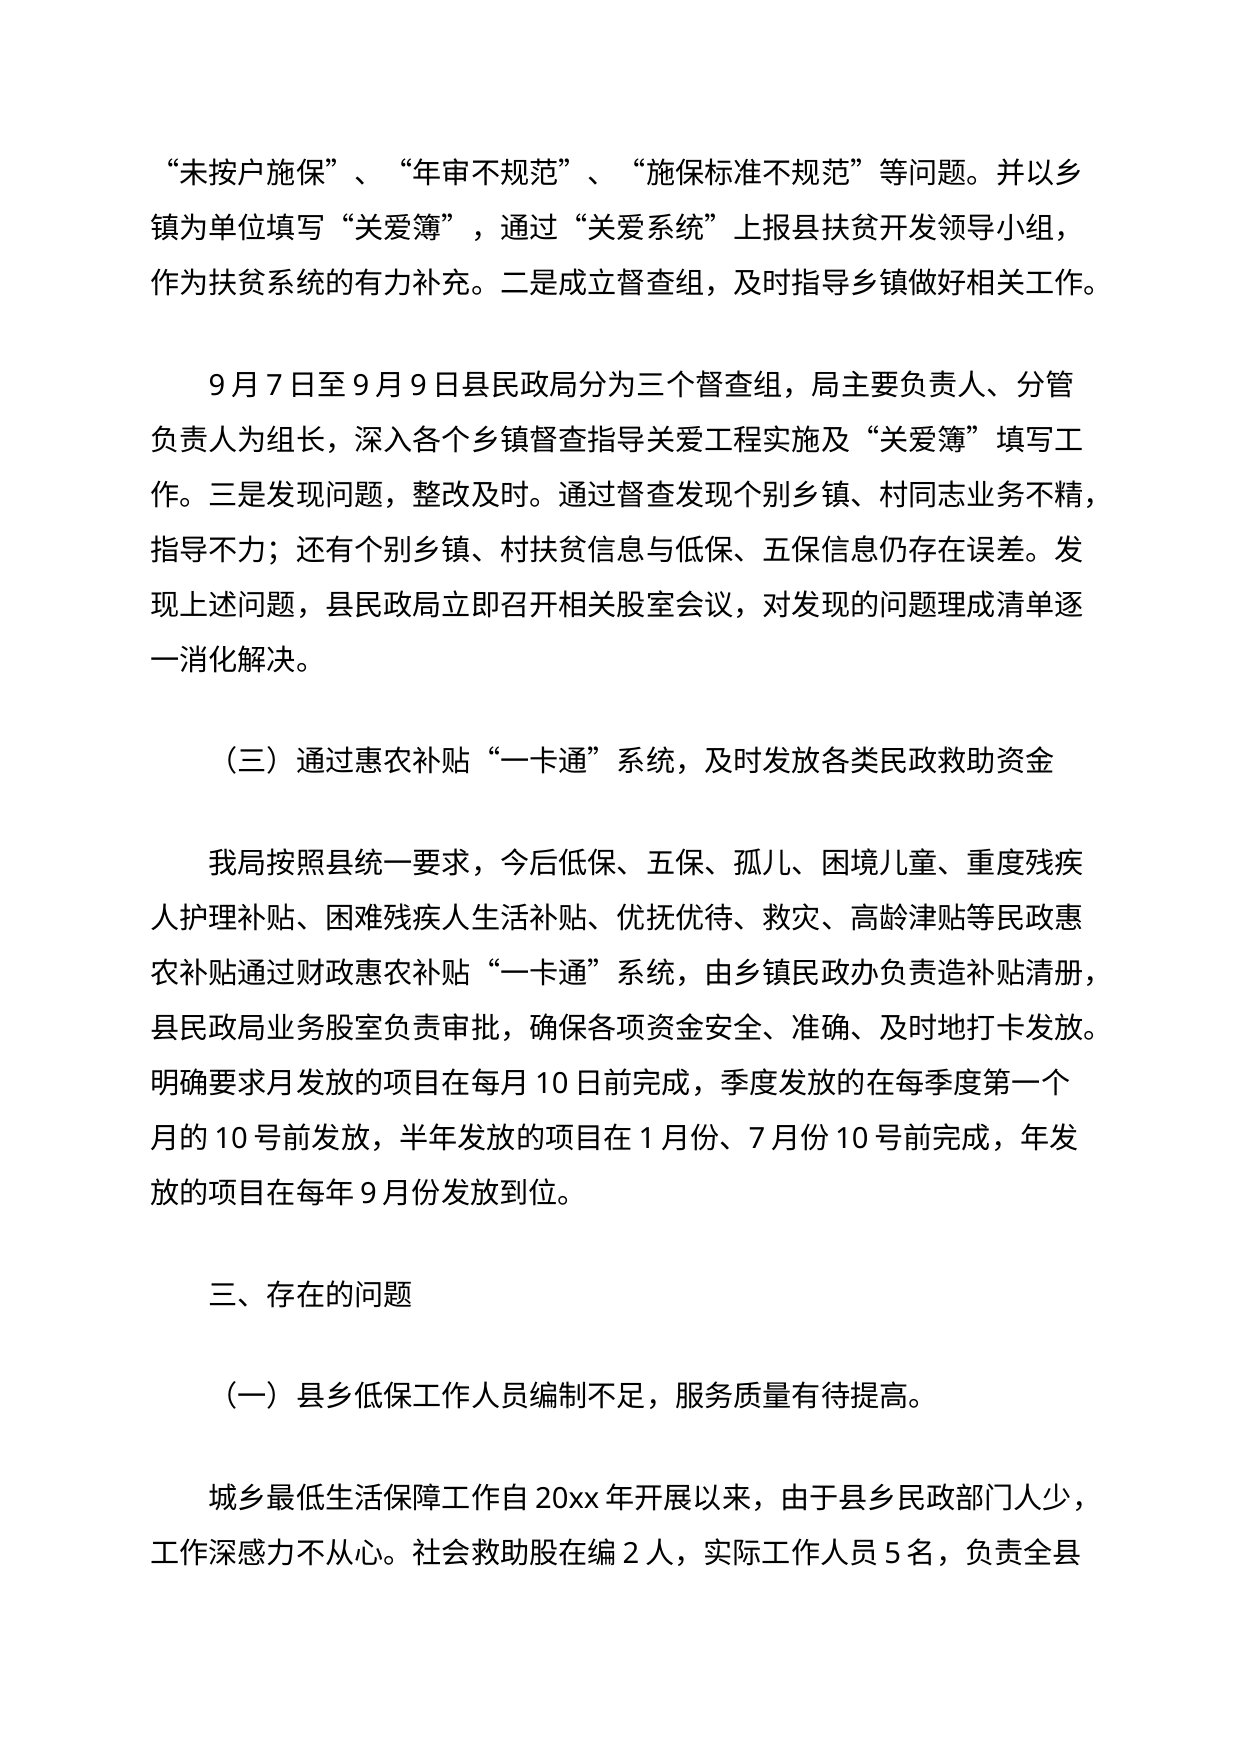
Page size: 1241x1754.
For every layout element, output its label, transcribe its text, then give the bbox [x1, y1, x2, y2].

text （一）县乡低保工作人员编制不足，服务质量有待提高。 [150, 1373, 1090, 1415]
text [150, 1475, 1090, 1572]
text 三、存在的问题 [150, 1271, 1090, 1313]
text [150, 150, 1090, 302]
text （三）通过惠农补贴“一卡通”系统，及时发放各类民政救助资金 [150, 738, 1090, 780]
text 9月7日至9月9日县民政局分为三个督查组，局主要负责人、分管负责人为组长，深入各个乡镇督查指导关爱工程实施及“关爱簿”填写工作。三是发现问题，整改及时。通过督查发现个别乡镇、村同志业务不精，指导不力；还有个别乡镇、村扶贫信息与低保、五保信息仍存在误差。发现上述问题，县民政局立即召开相关股室会议，对发现的问题理成清单逐一消化解决。 [150, 362, 1090, 678]
text 我局按照县统一要求，今后低保、五保、孤儿、困境儿童、重度残疾人护理补贴、困难残疾人生活补贴、优抚优待、救灾、高龄津贴等民政惠农补贴通过财政惠农补贴“一卡通”系统，由乡镇民政办负责造补贴清册，县民政局业务股室负责审批，确保各项资金安全、准确、及时地打卡发放。明确要求月发放的项目在每月10日前完成，季度发放的在每季度第一个月的10号前发放，半年发放的项目在1月份、7月份10号前完成，年发放的项目在每年9月份发放到位。 [150, 840, 1090, 1212]
